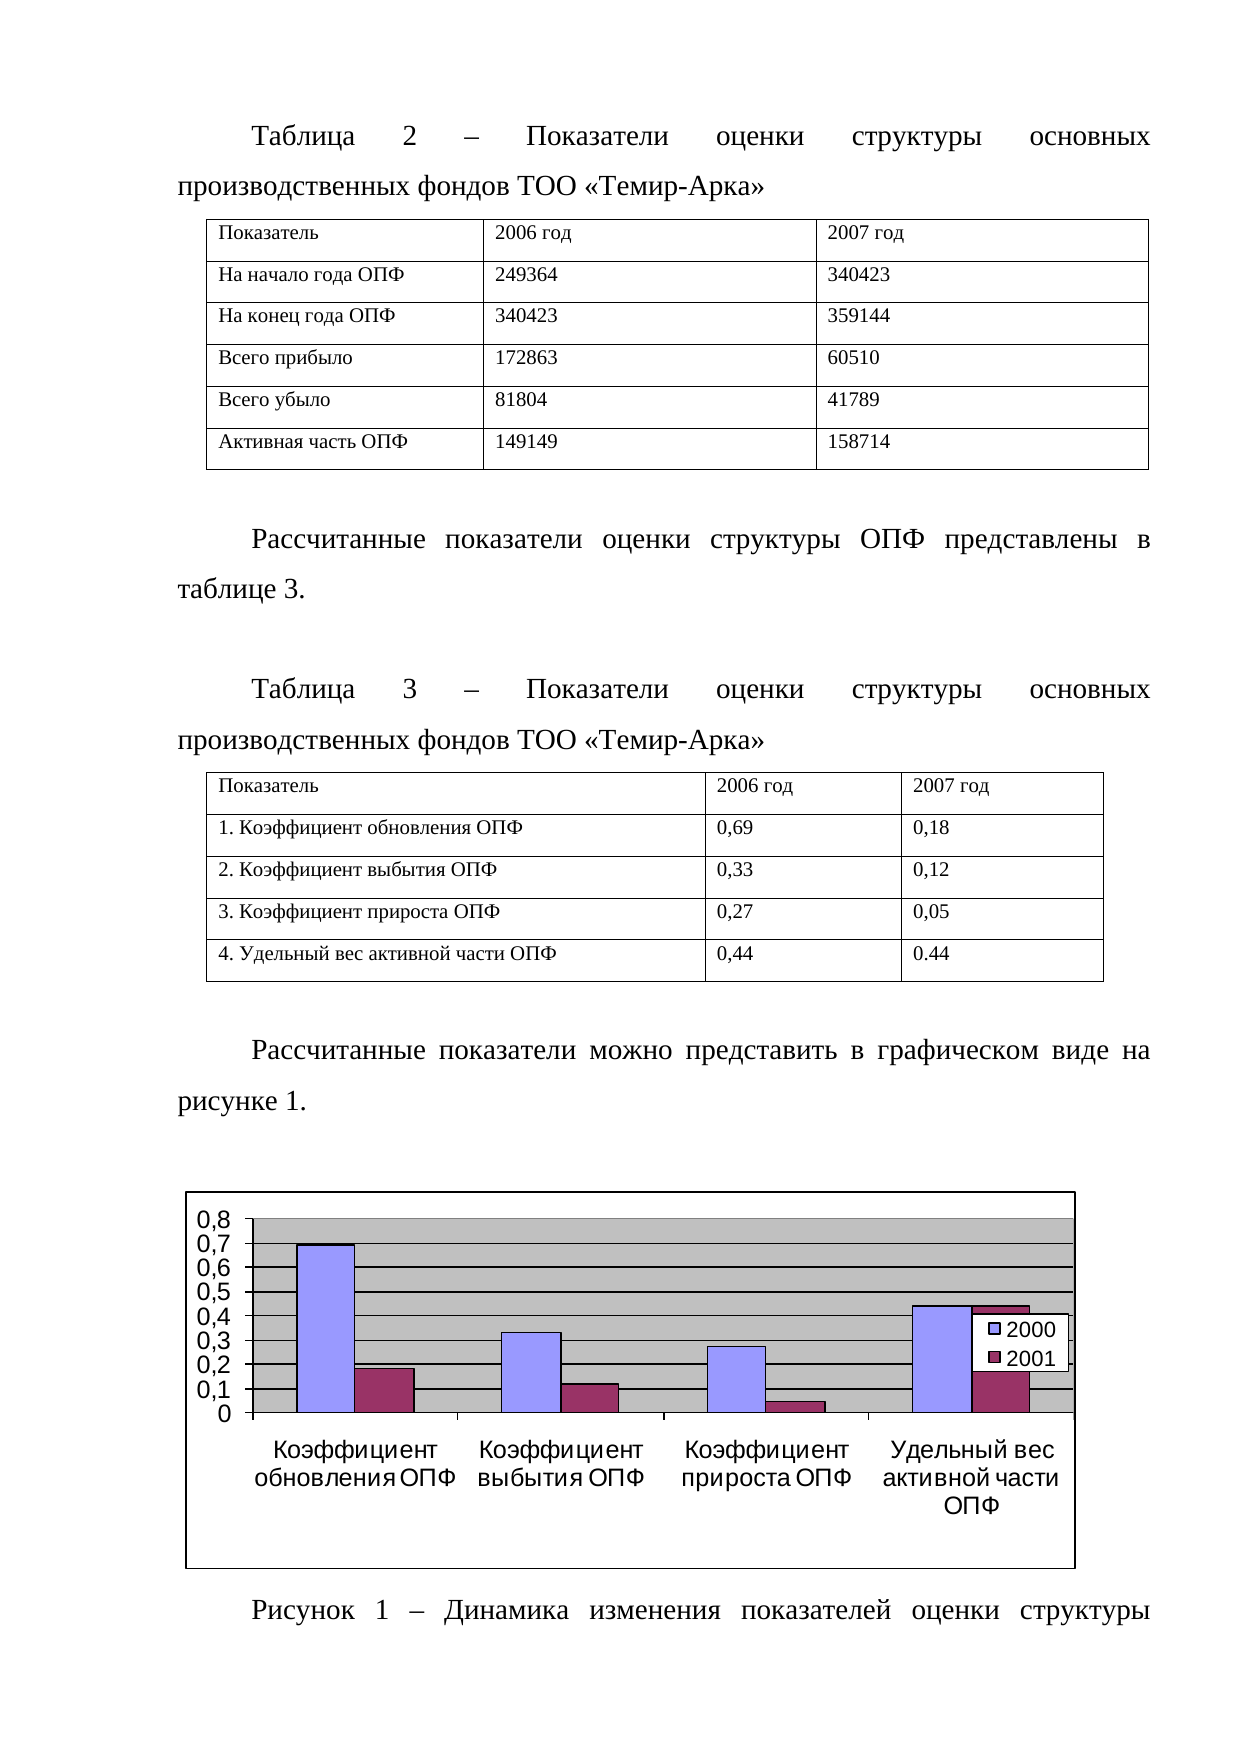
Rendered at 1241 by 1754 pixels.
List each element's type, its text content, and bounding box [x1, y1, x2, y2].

table_header 2007 год [902, 773, 1103, 814]
table_header Показатель [207, 220, 483, 261]
table_cell 340423 [817, 262, 1148, 302]
table_cell 4. Удельный вес активной части ОПФ [207, 940, 705, 981]
table_cell 340423 [484, 303, 816, 344]
table_cell 0,69 [706, 815, 901, 856]
table_cell Всего прибыло [207, 345, 483, 386]
text Рассчитанные показатели оценки структуры ОПФ представлены в таблице 3. [177, 521, 1152, 604]
table_cell 0,18 [902, 815, 1103, 856]
table_cell 41789 [817, 387, 1148, 428]
table_cell На начало года ОПФ [207, 262, 483, 302]
table_header 2007 год [817, 220, 1148, 261]
text Таблица 2 – Показатели оценки структуры основных производственных фондов ТОО «Темир-Арка» [177, 118, 1152, 202]
table_cell 172863 [484, 345, 816, 386]
table_cell На конец года ОПФ [207, 303, 483, 344]
table_cell 3. Коэффициент прироста ОПФ [207, 899, 705, 939]
table_header 2006 год [484, 220, 816, 261]
table_cell 60510 [817, 345, 1148, 386]
table_header 2006 год [706, 773, 901, 814]
table_cell 359144 [817, 303, 1148, 344]
table_cell 0,27 [706, 899, 901, 939]
table_cell 81804 [484, 387, 816, 428]
table_cell 158714 [817, 429, 1148, 469]
table_cell 249364 [484, 262, 816, 302]
table_cell 0,12 [902, 857, 1103, 898]
text Рассчитанные показатели можно представить в графическом виде на рисунке 1. [177, 1032, 1152, 1116]
table_cell Всего убыло [207, 387, 483, 428]
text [177, 1592, 1152, 1626]
table_cell 0,44 [706, 940, 901, 981]
table_cell 0,33 [706, 857, 901, 898]
table_cell 1. Коэффициент обновления ОПФ [207, 815, 705, 856]
table_cell 149149 [484, 429, 816, 469]
text Таблица 3 – Показатели оценки структуры основных производственных фондов ТОО «Темир-Арка» [177, 672, 1152, 756]
table_cell 2. Коэффициент выбытия ОПФ [207, 857, 705, 898]
table_header Показатель [207, 773, 705, 814]
table_cell 0.44 [902, 940, 1103, 981]
table_cell 0,05 [902, 899, 1103, 939]
table_cell Активная часть ОПФ [207, 429, 483, 469]
